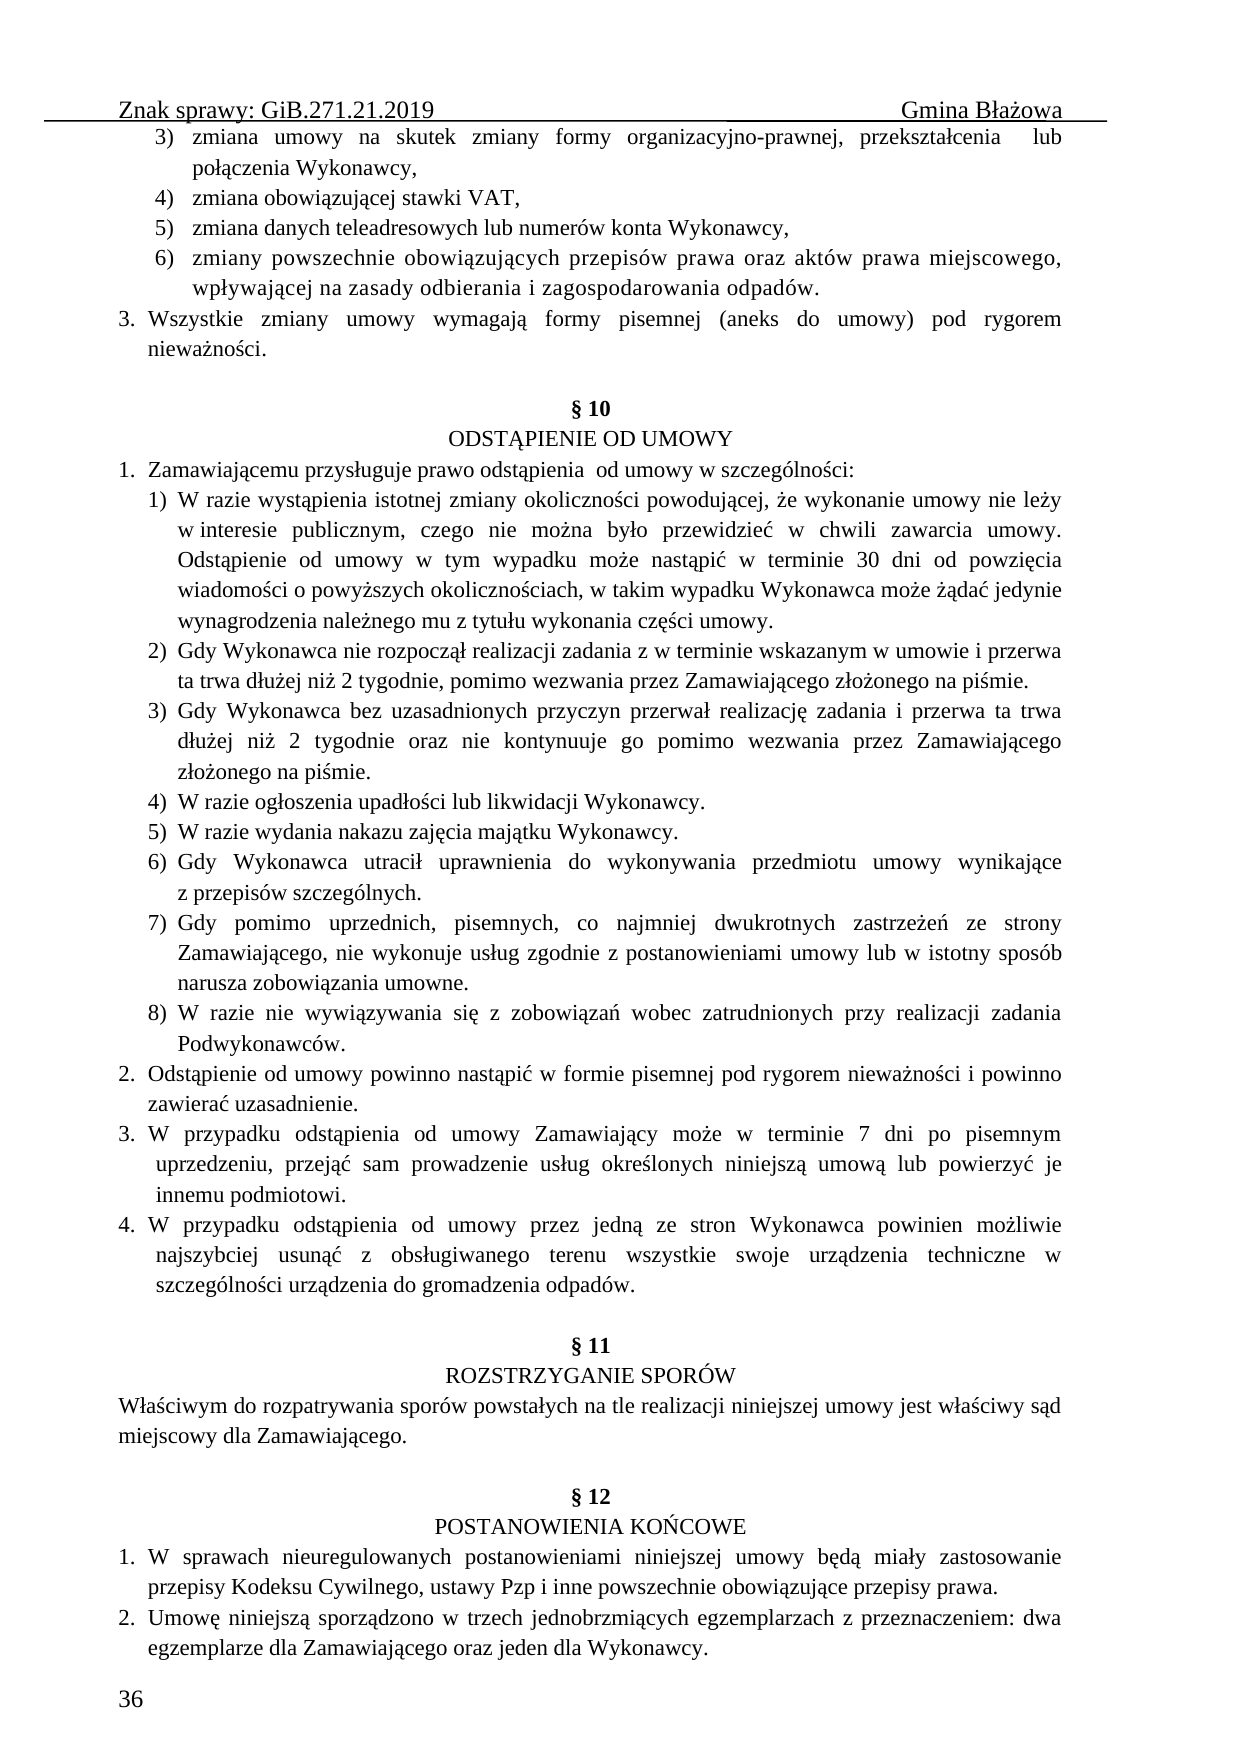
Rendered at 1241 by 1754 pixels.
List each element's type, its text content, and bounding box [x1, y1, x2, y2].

list Gdy Wykonawca utracił uprawnienia do wykonywania przedmiotu umowy wynikające z przepisów szczególnych. [148, 848, 1063, 905]
text § 11 [118, 1332, 1063, 1358]
list zmiany powszechnie obowiązujących przepisów prawa oraz aktów prawa miejscowego, wpływającej na zasady odbierania i zagospodarowania odpadów. [154, 244, 1063, 301]
list W sprawach nieuregulowanych postanowieniami niniejszej umowy będą miały zastosowanie przepisy Kodeksu Cywilnego, ustawy Pzp i inne powszechnie obowiązujące przepisy prawa. [118, 1543, 1063, 1600]
list Gdy Wykonawca bez uzasadnionych przyczyn przerwał realizację zadania i przerwa ta trwa dłużej niż 2 tygodnie oraz nie kontynuuje go pomimo wezwania przez Zamawiającego złożonego na piśmie. [148, 697, 1063, 784]
list Wszystkie zmiany umowy wymagają formy pisemnej (aneks do umowy) pod rygorem nieważności. [118, 305, 1063, 361]
list zmiana obowiązującej stawki VAT, [154, 184, 1063, 210]
list Zamawiającemu przysługuje prawo odstąpienia od umowy w szczególności: [118, 456, 1063, 482]
list W przypadku odstąpienia od umowy przez jedną ze stron Wykonawca powinien możliwie najszybciej usunąć z obsługiwanego terenu wszystkie swoje urządzenia techniczne w szczególności urządzenia do gromadzenia odpadów. [118, 1211, 1063, 1298]
list zmiana umowy na skutek zmiany formy organizacyjno-prawnej, przekształcenia lub połączenia Wykonawcy, [154, 123, 1063, 180]
text Właściwym do rozpatrywania sporów powstałych na tle realizacji niniejszej umowy jest właściwy sąd miejscowy dla Zamawiającego. [118, 1392, 1063, 1449]
text POSTANOWIENIA KOŃCOWE [118, 1513, 1063, 1539]
text § 12 [118, 1483, 1063, 1509]
text ODSTĄPIENIE OD UMOWY [118, 426, 1063, 452]
list Umowę niniejszą sporządzono w trzech jednobrzmiących egzemplarzach z przeznaczeniem: dwa egzemplarze dla Zamawiającego oraz jeden dla Wykonawcy. [118, 1604, 1063, 1660]
list zmiana danych teleadresowych lub numerów konta Wykonawcy, [154, 214, 1063, 240]
list W razie wydania nakazu zajęcia majątku Wykonawcy. [148, 818, 1063, 844]
list W razie wystąpienia istotnej zmiany okoliczności powodującej, że wykonanie umowy nie leży w interesie publicznym, czego nie można było przewidzieć w chwili zawarcia umowy. Odstąpienie od umowy w tym wypadku może nastąpić w terminie 30 dni od powzięcia wiadomości o powyższych okolicznościach, w takim wypadku Wykonawca może żądać jedynie wynagrodzenia należnego mu z tytułu wykonania części umowy. [148, 486, 1063, 633]
list Gdy Wykonawca nie rozpoczął realizacji zadania z w terminie wskazanym w umowie i przerwa ta trwa dłużej niż 2 tygodnie, pomimo wezwania przez Zamawiającego złożonego na piśmie. [148, 637, 1063, 693]
list W razie ogłoszenia upadłości lub likwidacji Wykonawcy. [148, 788, 1063, 814]
list Odstąpienie od umowy powinno nastąpić w formie pisemnej pod rygorem nieważności i powinno zawierać uzasadnienie. [118, 1060, 1063, 1116]
text § 10 [118, 395, 1063, 422]
text ROZSTRZYGANIE SPORÓW [118, 1362, 1063, 1388]
list Gdy pomimo uprzednich, pisemnych, co najmniej dwukrotnych zastrzeżeń ze strony Zamawiającego, nie wykonuje usług zgodnie z postanowieniami umowy lub w istotny sposób narusza zobowiązania umowne. [148, 909, 1063, 996]
list W przypadku odstąpienia od umowy Zamawiający może w terminie 7 dni po pisemnym uprzedzeniu, przejąć sam prowadzenie usług określonych niniejszą umową lub powierzyć je innemu podmiotowi. [118, 1120, 1063, 1207]
list W razie nie wywiązywania się z zobowiązań wobec zatrudnionych przy realizacji zadania Podwykonawców. [148, 999, 1063, 1056]
